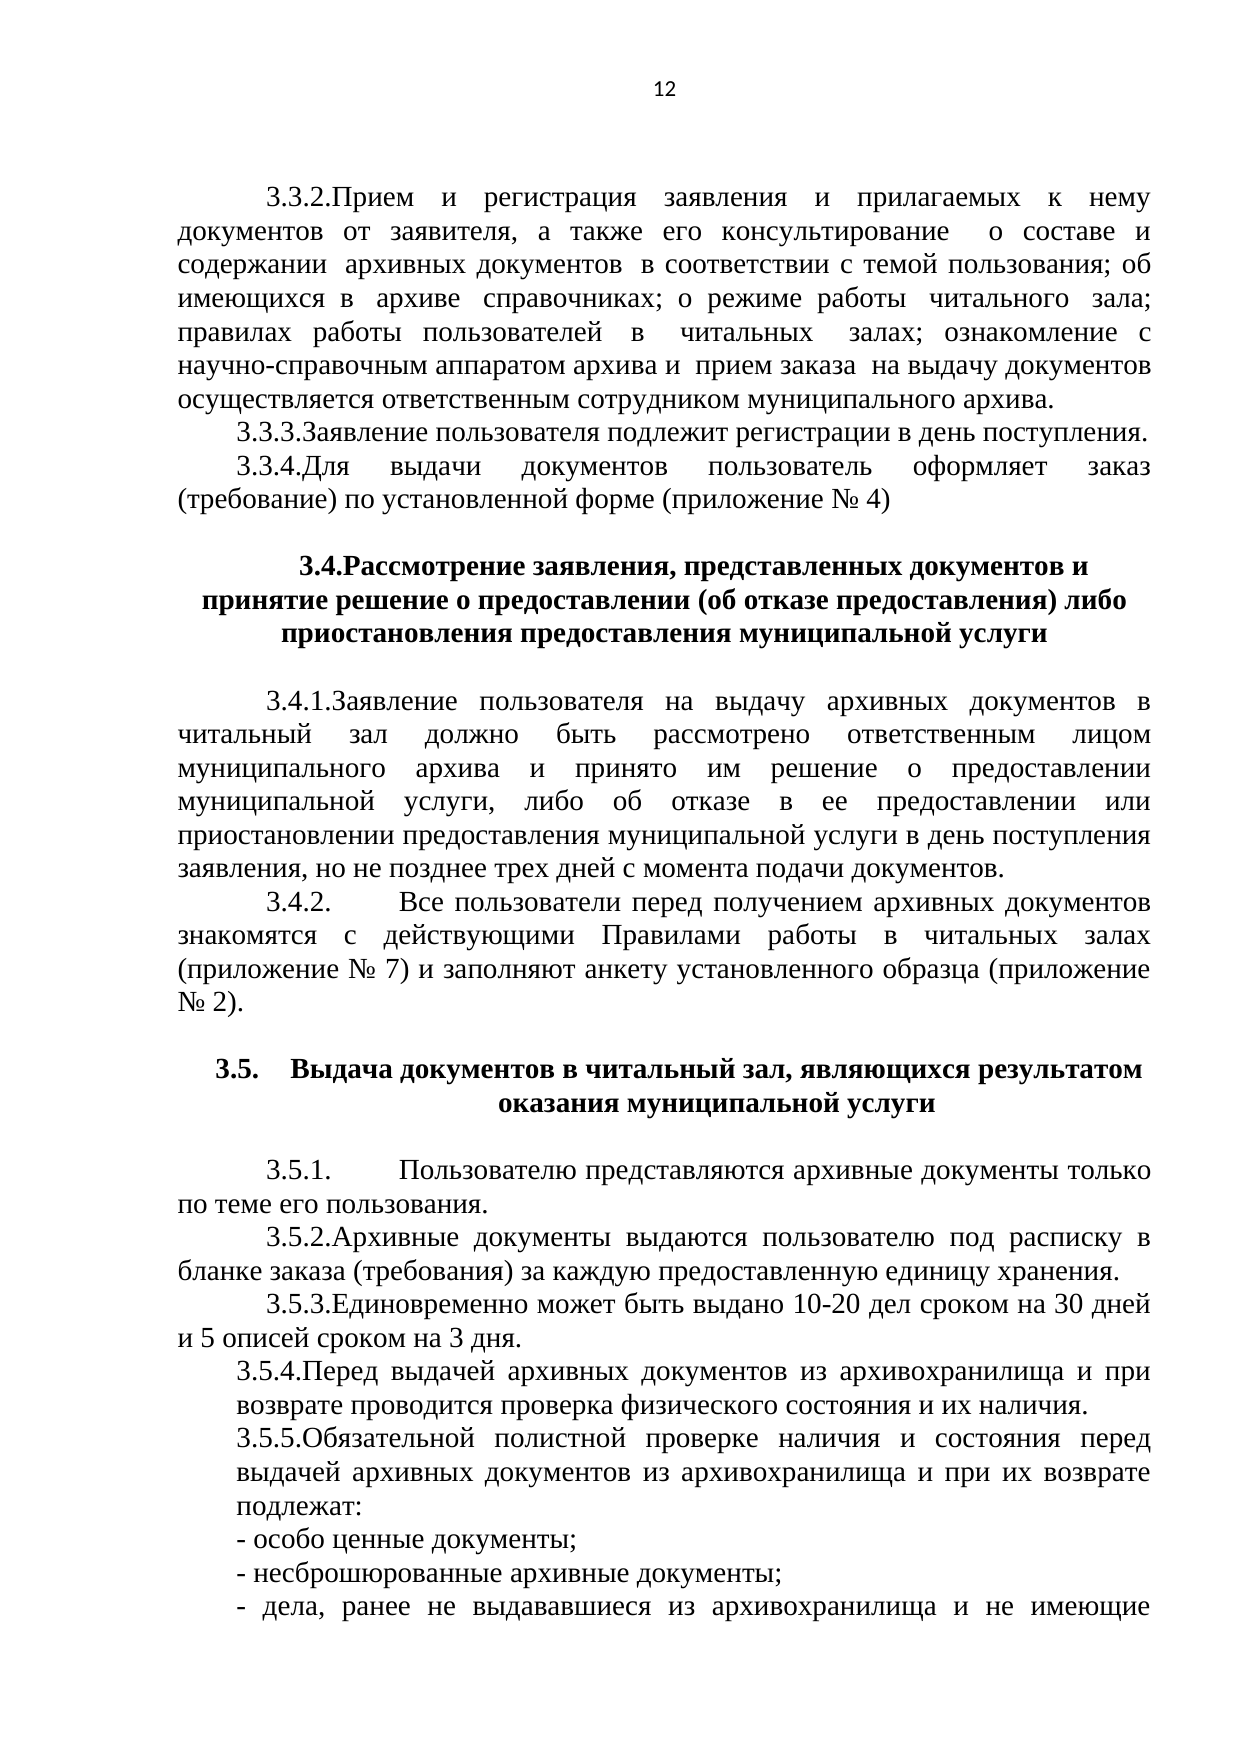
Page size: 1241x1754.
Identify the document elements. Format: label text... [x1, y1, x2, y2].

text 3.5.3.Единовременно может быть выдано 10-20 дел сроком на 30 дней и 5 описей сроком на 3 дня. [177, 1286, 1152, 1353]
list Все пользователи перед получением архивных документов знакомятся с действующими Правилами работы в читальных залах (приложение № 7) и заполняют анкету установленного образца (приложение № 2). [177, 884, 1152, 1018]
text 3.5.5.Обязательной полистной проверке наличия и состояния перед выдачей архивных документов из архивохранилища и при их возврате подлежат: [236, 1421, 1152, 1521]
text 3.4.Рассмотрение заявления, представленных документов и принятие решение о предоставлении (об отказе предоставления) либо приостановления предоставления муниципальной услуги [177, 548, 1152, 649]
text 3.3.2.Прием и регистрация заявления и прилагаемых к нему документов от заявителя, а также его консультирование о составе и содержании архивных документов в соответствии с темой пользования; об имеющихся в архиве справочниках; о режиме работы читального зала; правилах работы пользователей в читальных залах; ознакомление с научно-справочным аппаратом архива и прием заказа на выдачу документов осуществляется ответственным сотрудником муниципального архива. [177, 179, 1152, 414]
list Пользователю представляются архивные документы только по теме его пользования. [177, 1152, 1152, 1219]
text 3.3.4.Для выдачи документов пользователь оформляет заказ (требование) по установленной форме (приложение № 4) [177, 448, 1152, 515]
list Выдача документов в читальный зал, являющихся результатом оказания муниципальной услуги [207, 1052, 1152, 1119]
text 3.3.3.Заявление пользователя подлежит регистрации в день поступления. [236, 414, 1152, 448]
text 3.5.2.Архивные документы выдаются пользователю под расписку в бланке заказа (требования) за каждую предоставленную единицу хранения. [177, 1219, 1152, 1286]
text 3.5.4.Перед выдачей архивных документов из архивохранилища и при возврате проводится проверка физического состояния и их наличия. [236, 1353, 1152, 1421]
text - несброшюрованные архивные документы; [236, 1555, 1152, 1588]
text 3.4.1.Заявление пользователя на выдачу архивных документов в читальный зал должно быть рассмотрено ответственным лицом муниципального архива и принято им решение о предоставлении муниципальной услуги, либо об отказе в ее предоставлении или приостановлении предоставления муниципальной услуги в день поступления заявления, но не позднее трех дней с момента подачи документов. [177, 683, 1152, 884]
text - особо ценные документы; [236, 1521, 1152, 1555]
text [236, 1588, 1152, 1622]
